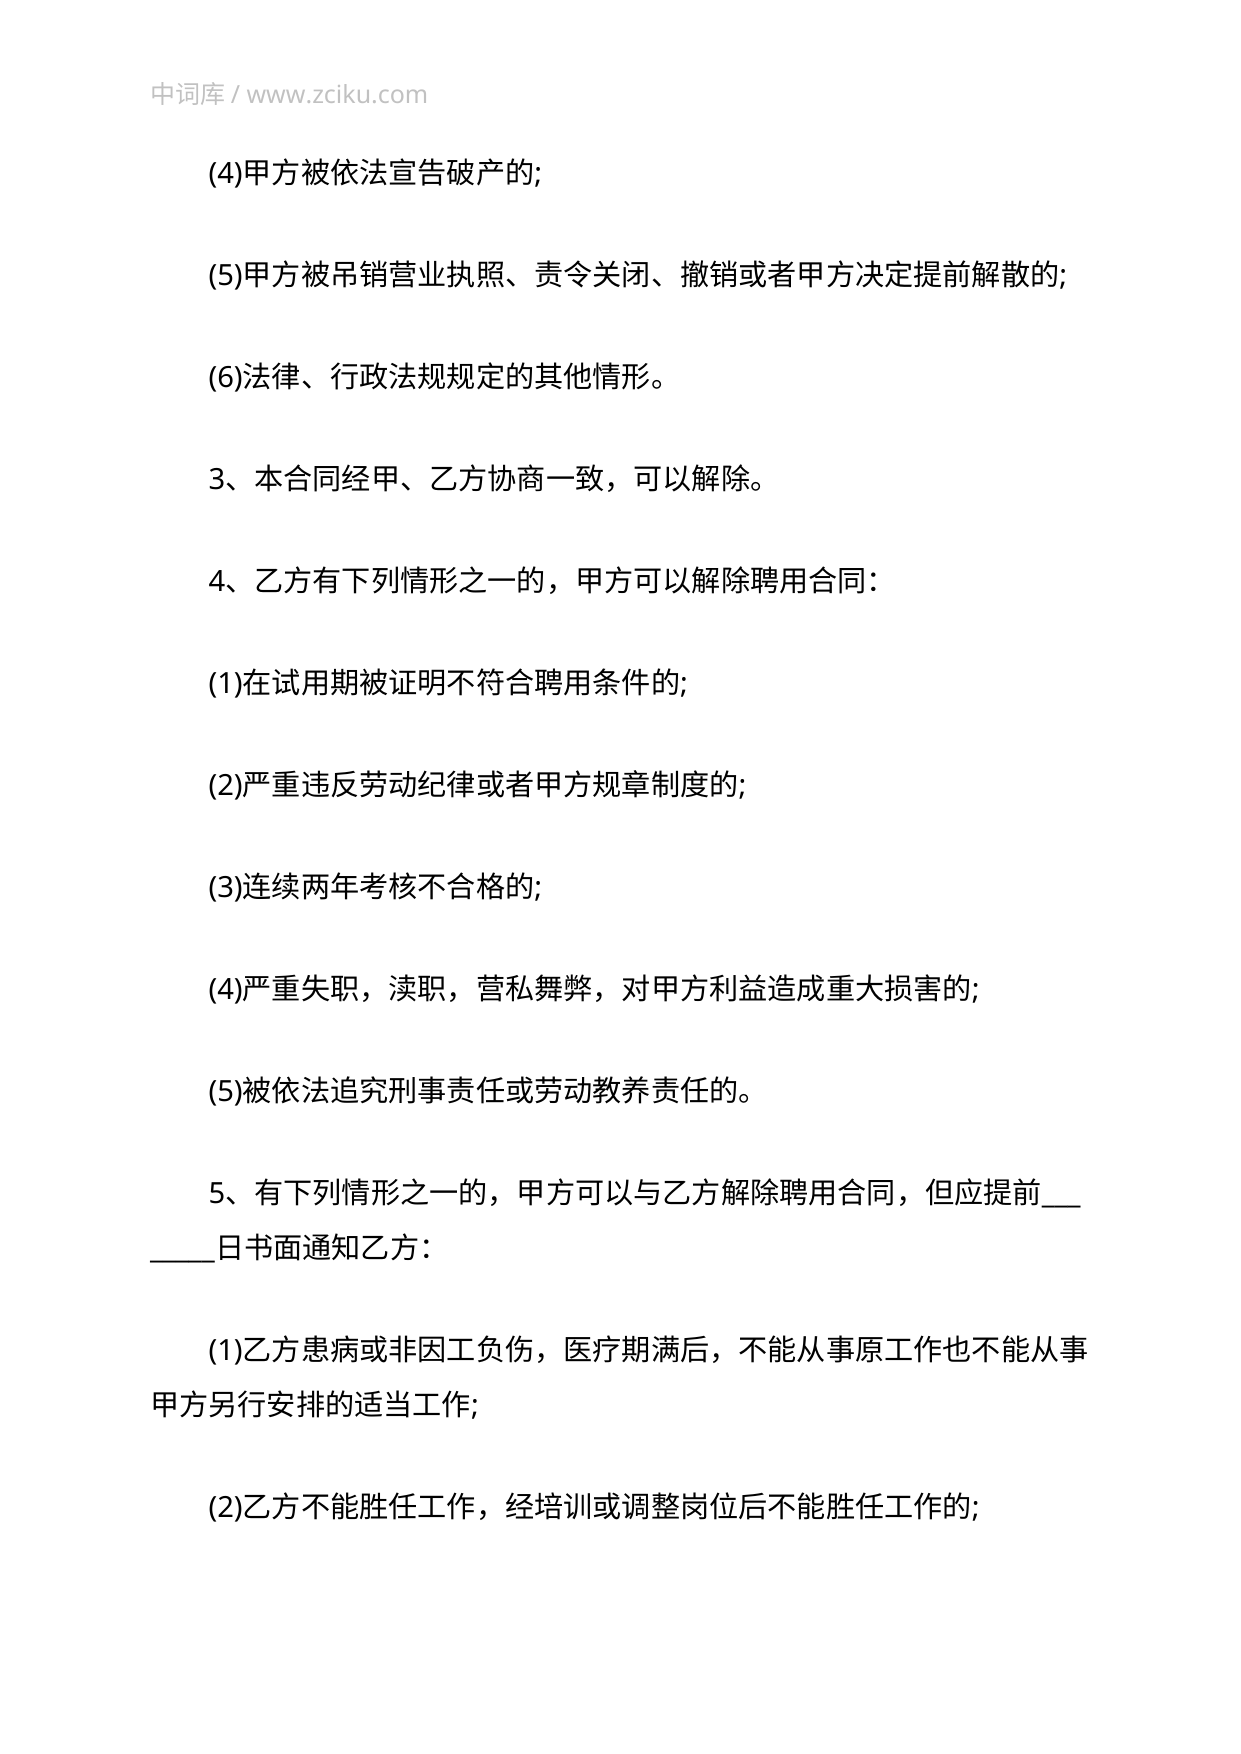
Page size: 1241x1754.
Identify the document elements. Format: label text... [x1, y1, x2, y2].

text (2)严重违反劳动纪律或者甲方规章制度的; [150, 762, 1090, 804]
text (3)连续两年考核不合格的; [150, 864, 1090, 906]
text 3、本合同经甲、乙方协商一致，可以解除。 [150, 456, 1090, 498]
text (4)严重失职，渎职，营私舞弊，对甲方利益造成重大损害的; [150, 966, 1090, 1008]
text (5)被依法追究刑事责任或劳动教养责任的。 [150, 1068, 1090, 1110]
text (1)乙方患病或非因工负伤，医疗期满后，不能从事原工作也不能从事甲方另行安排的适当工作; [150, 1327, 1090, 1424]
text 5、有下列情形之一的，甲方可以与乙方解除聘用合同，但应提前________日书面通知乙方： [150, 1170, 1090, 1267]
text (4)甲方被依法宣告破产的; [150, 150, 1090, 192]
text (2)乙方不能胜任工作，经培训或调整岗位后不能胜任工作的; [150, 1484, 1090, 1526]
text (6)法律、行政法规规定的其他情形。 [150, 354, 1090, 396]
text (1)在试用期被证明不符合聘用条件的; [150, 660, 1090, 702]
text 4、乙方有下列情形之一的，甲方可以解除聘用合同： [150, 558, 1090, 600]
text (5)甲方被吊销营业执照、责令关闭、撤销或者甲方决定提前解散的; [150, 252, 1090, 294]
